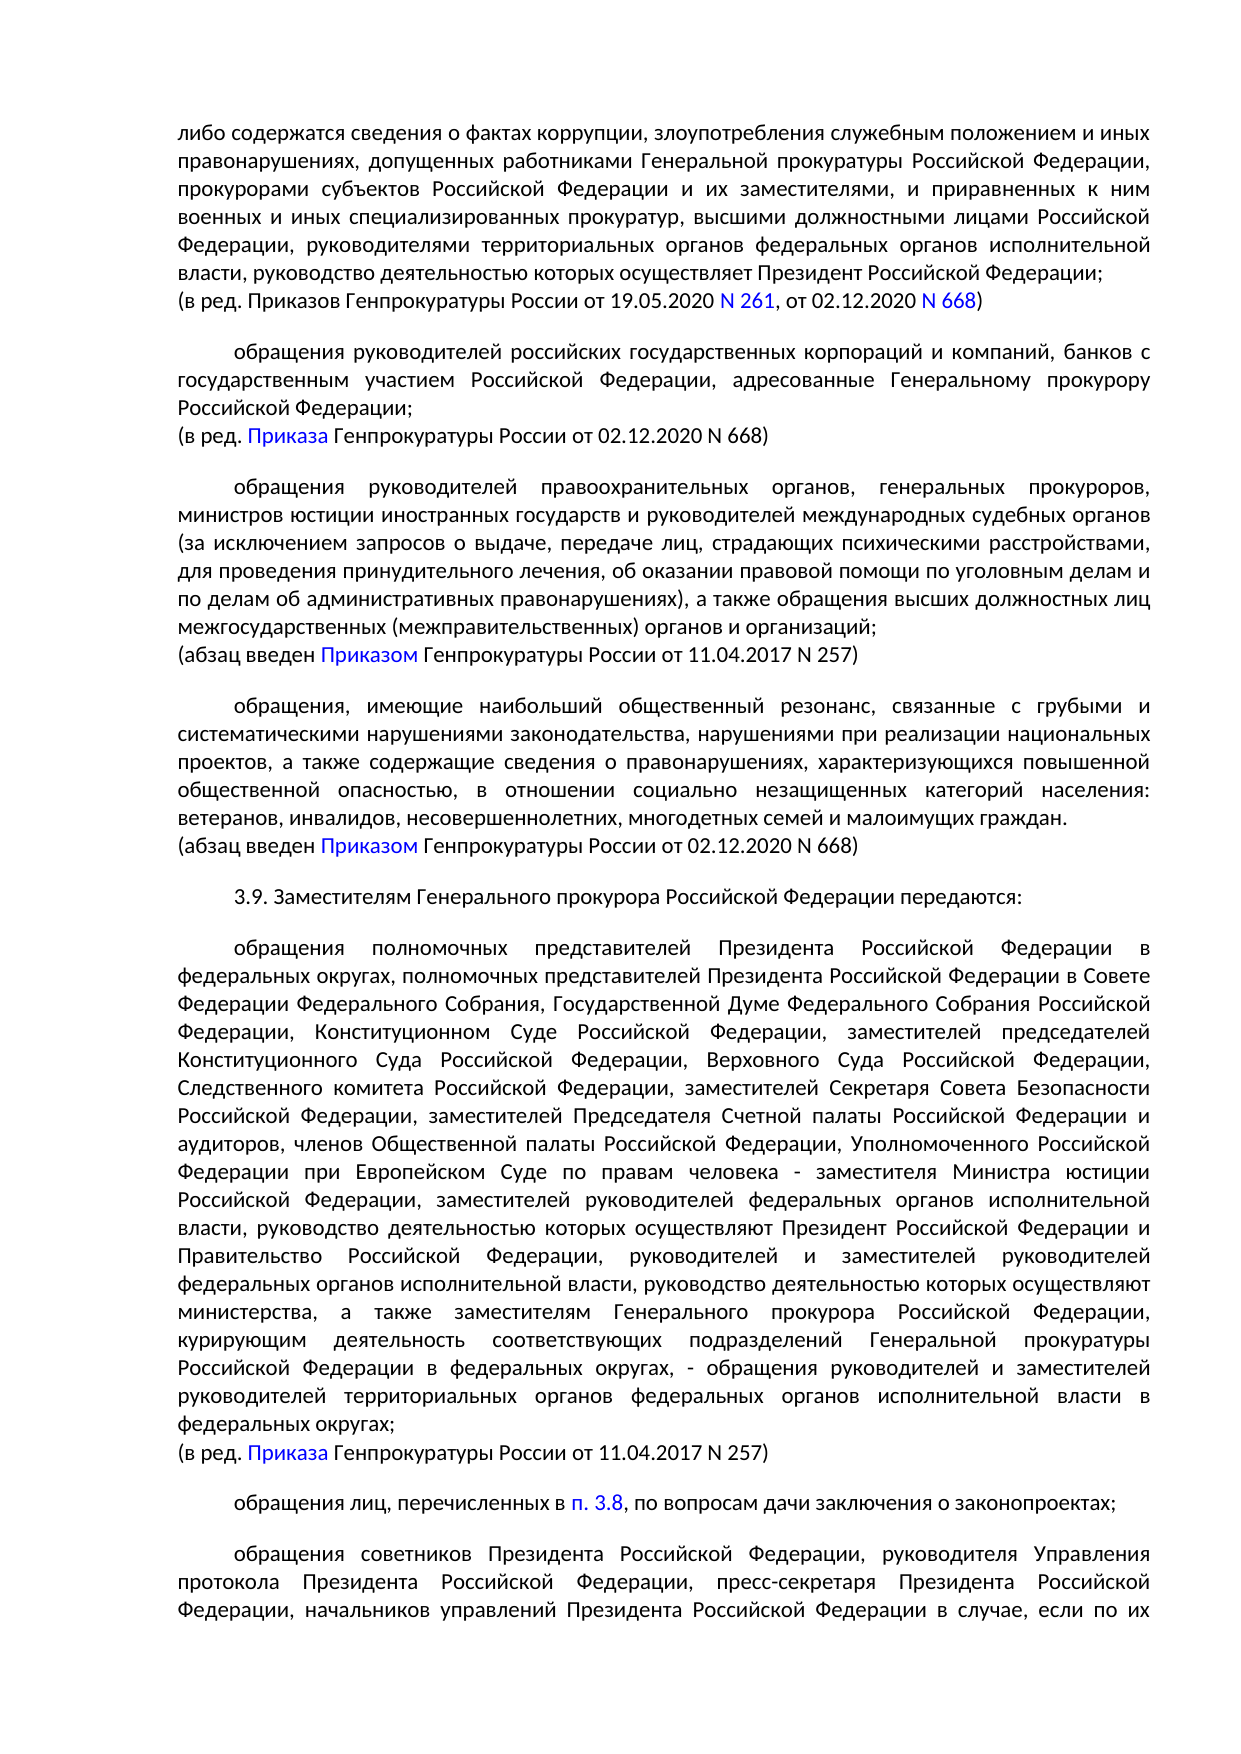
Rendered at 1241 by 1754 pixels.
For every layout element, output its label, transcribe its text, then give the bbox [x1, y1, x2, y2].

text (в ред. Приказа Генпрокуратуры России от 11.04.2017 N 257) [177, 1438, 1152, 1466]
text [177, 1539, 1152, 1623]
text 3.9. Заместителям Генерального прокурора Российской Федерации передаются: [177, 882, 1152, 910]
text обращения, имеющие наибольший общественный резонанс, связанные с грубыми и систематическими нарушениями законодательства, нарушениями при реализации национальных проектов, а также содержащие сведения о правонарушениях, характеризующихся повышенной общественной опасностью, в отношении социально незащищенных категорий населения: ветеранов, инвалидов, несовершеннолетних, многодетных семей и малоимущих граждан. [177, 691, 1152, 831]
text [177, 118, 1152, 286]
text обращения лиц, перечисленных в п. 3.8, по вопросам дачи заключения о законопроектах; [177, 1488, 1152, 1517]
text (в ред. Приказа Генпрокуратуры России от 02.12.2020 N 668) [177, 421, 1152, 449]
text обращения руководителей российских государственных корпораций и компаний, банков с государственным участием Российской Федерации, адресованные Генеральному прокурору Российской Федерации; [177, 337, 1152, 421]
text (абзац введен Приказом Генпрокуратуры России от 11.04.2017 N 257) [177, 640, 1152, 668]
text (в ред. Приказов Генпрокуратуры России от 19.05.2020 N 261, от 02.12.2020 N 668) [177, 286, 1152, 314]
text (абзац введен Приказом Генпрокуратуры России от 02.12.2020 N 668) [177, 831, 1152, 859]
text обращения полномочных представителей Президента Российской Федерации в федеральных округах, полномочных представителей Президента Российской Федерации в Совете Федерации Федерального Собрания, Государственной Думе Федерального Собрания Российской Федерации, Конституционном Суде Российской Федерации, заместителей председателей Конституционного Суда Российской Федерации, Верховного Суда Российской Федерации, Следственного комитета Российской Федерации, заместителей Секретаря Совета Безопасности Российской Федерации, заместителей Председателя Счетной палаты Российской Федерации и аудиторов, членов Общественной палаты Российской Федерации, Уполномоченного Российской Федерации при Европейском Суде по правам человека - заместителя Министра юстиции Российской Федерации, заместителей руководителей федеральных органов исполнительной власти, руководство деятельностью которых осуществляют Президент Российской Федерации и Правительство Российской Федерации, руководителей и заместителей руководителей федеральных органов исполнительной власти, руководство деятельностью которых осуществляют министерства, а также заместителям Генерального прокурора Российской Федерации, курирующим деятельность соответствующих подразделений Генеральной прокуратуры Российской Федерации в федеральных округах, - обращения руководителей и заместителей руководителей территориальных органов федеральных органов исполнительной власти в федеральных округах; [177, 933, 1152, 1438]
text обращения руководителей правоохранительных органов, генеральных прокуроров, министров юстиции иностранных государств и руководителей международных судебных органов (за исключением запросов о выдаче, передаче лиц, страдающих психическими расстройствами, для проведения принудительного лечения, об оказании правовой помощи по уголовным делам и по делам об административных правонарушениях), а также обращения высших должностных лиц межгосударственных (межправительственных) органов и организаций; [177, 472, 1152, 640]
